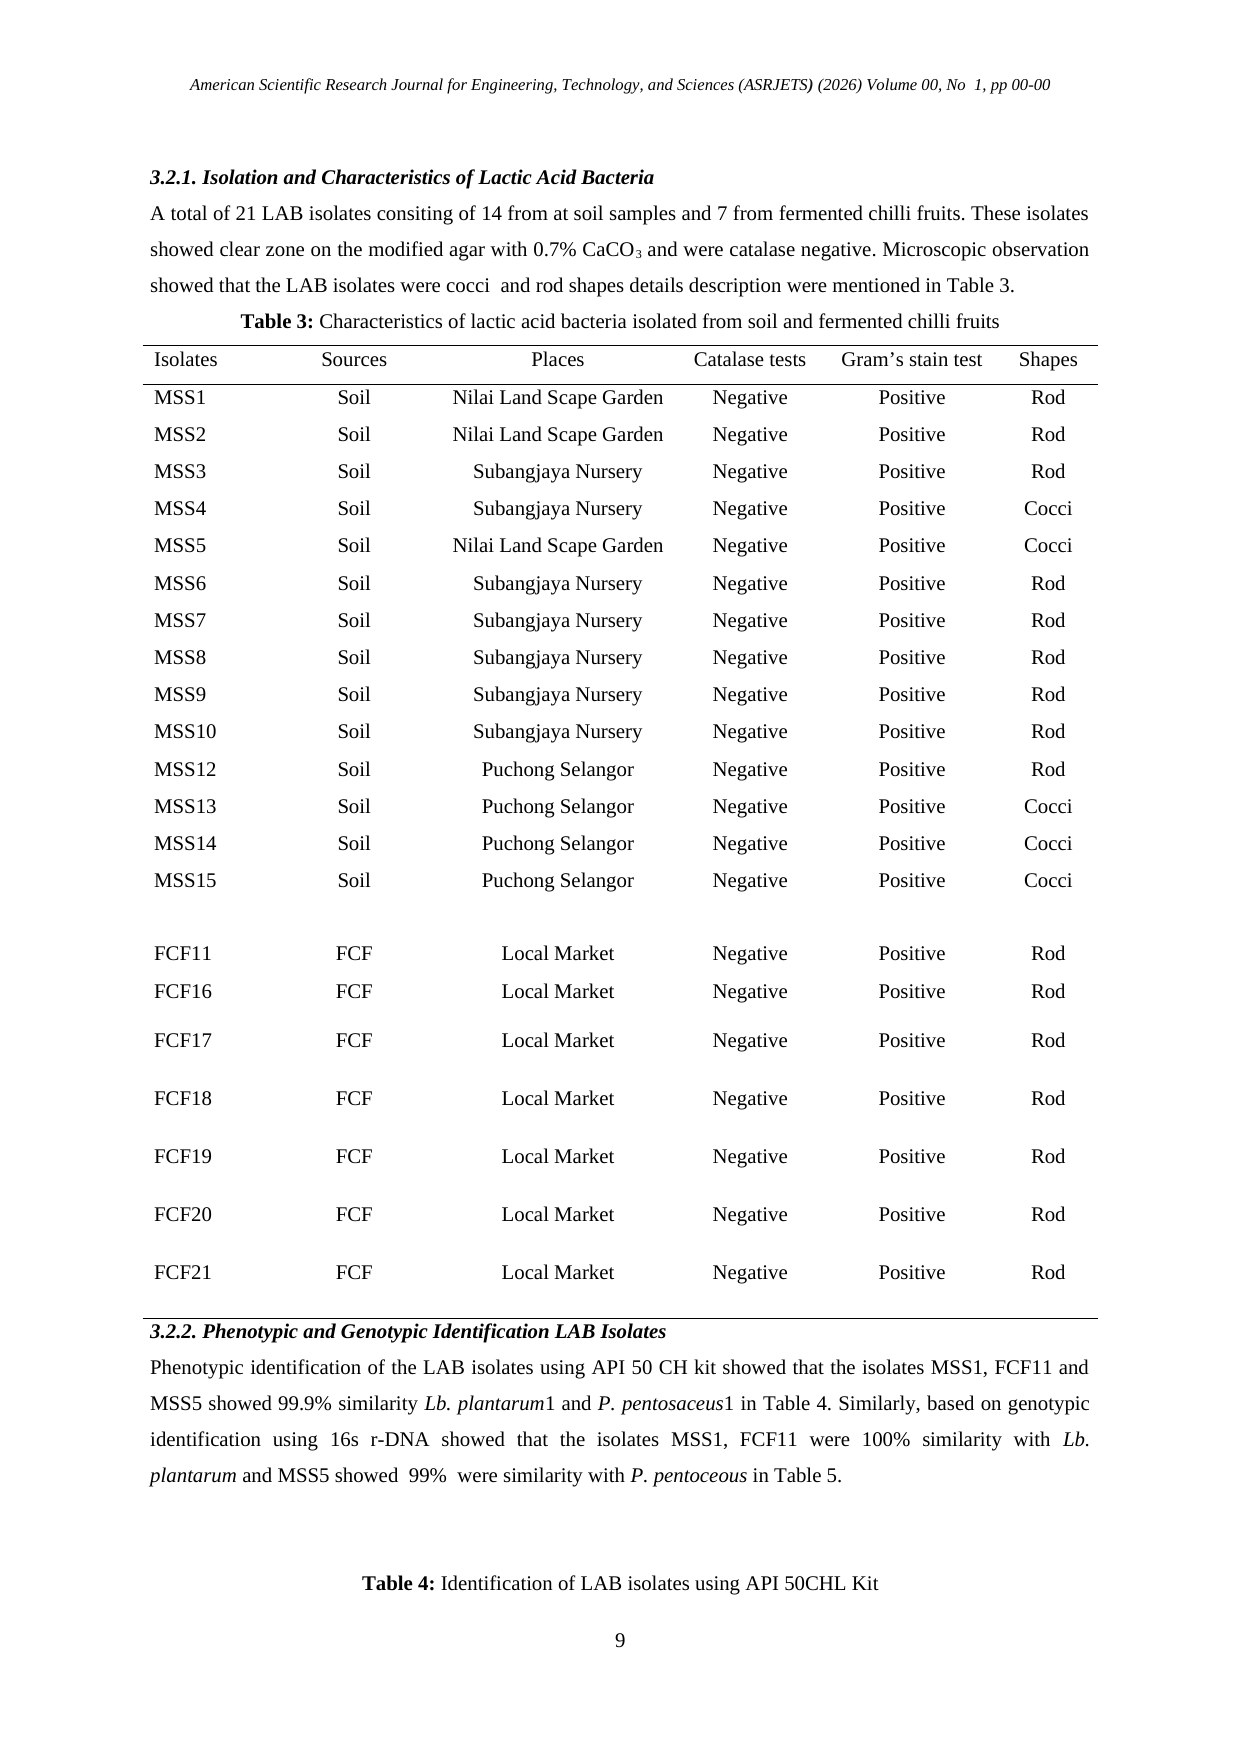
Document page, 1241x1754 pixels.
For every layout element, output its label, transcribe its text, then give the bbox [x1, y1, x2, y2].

table_cell FCF11 [143, 905, 267, 978]
table_cell MSS7 [143, 608, 267, 645]
table_cell FCF [268, 1086, 441, 1144]
table_cell FCF [268, 1260, 441, 1318]
table_cell Rod [999, 905, 1098, 978]
table_cell Soil [268, 831, 441, 868]
table_cell FCF21 [143, 1260, 267, 1318]
table_cell Rod [999, 682, 1098, 719]
table_cell Positive [825, 459, 999, 496]
table_cell Positive [825, 608, 999, 645]
table_cell FCF18 [143, 1086, 267, 1144]
table_cell Soil [268, 459, 441, 496]
table_cell MSS10 [143, 719, 267, 757]
table_cell Negative [675, 905, 825, 978]
table_cell MSS15 [143, 868, 267, 905]
list A total of 21 LAB isolates consiting of 14 from at soil samples and 7 from fermented chilli fruits. These isolates showed clear zone on the modified agar with 0.7% CaCO3 and were catalase negative. Microscopic observation showed that the LAB isolates were cocci and rod shapes details description were mentioned in Table 3. [150, 201, 1090, 297]
table_cell MSS4 [143, 496, 267, 533]
table_cell Positive [825, 571, 999, 608]
table_cell Subangjaya Nursery [441, 496, 675, 533]
table_cell Nilai Land Scape Garden [441, 385, 675, 422]
table_cell Rod [999, 1260, 1098, 1318]
table_cell Local Market [441, 1086, 675, 1144]
table_cell Positive [825, 496, 999, 533]
table_cell Positive [825, 1144, 999, 1202]
table_cell Local Market [441, 1202, 675, 1260]
table_cell Rod [999, 719, 1098, 757]
table_cell Negative [675, 1144, 825, 1202]
table_cell Soil [268, 422, 441, 459]
table_cell Negative [675, 979, 825, 1028]
table_cell Local Market [441, 1260, 675, 1318]
table_cell Puchong Selangor [441, 831, 675, 868]
table_cell MSS8 [143, 645, 267, 682]
table_cell Rod [999, 1028, 1098, 1086]
table_cell FCF17 [143, 1028, 267, 1086]
table_cell FCF [268, 1202, 441, 1260]
table_cell Soil [268, 757, 441, 794]
table_header Gram’s stain test [825, 346, 999, 384]
table_cell Positive [825, 1086, 999, 1144]
table_header Sources [268, 346, 441, 384]
table_cell Subangjaya Nursery [441, 571, 675, 608]
table_cell Local Market [441, 979, 675, 1028]
table_cell Local Market [441, 905, 675, 978]
table_cell Positive [825, 1260, 999, 1318]
table_cell Puchong Selangor [441, 868, 675, 905]
table_cell Positive [825, 645, 999, 682]
table_cell Negative [675, 571, 825, 608]
table_cell MSS1 [143, 385, 267, 422]
table_cell FCF [268, 979, 441, 1028]
table_cell Rod [999, 459, 1098, 496]
table_cell Positive [825, 422, 999, 459]
table_cell Rod [999, 757, 1098, 794]
table_cell Rod [999, 1202, 1098, 1260]
table_cell FCF [268, 1028, 441, 1086]
text Phenotypic identification of the LAB isolates using API 50 CH kit showed that the isolates MSS1, FCF11 and MSS5 showed 99.9% similarity Lb. plantarum1 and P. pentosaceus1 in Table 4. Similarly, based on genotypic identification using 16s r-DNA showed that the isolates MSS1, FCF11 were 100% similarity with Lb. plantarum and MSS5 showed 99% were similarity with P. pentoceous in Table 5. [150, 1355, 1090, 1487]
table_cell Negative [675, 831, 825, 868]
table_cell Subangjaya Nursery [441, 608, 675, 645]
text Table 4: Identification of LAB isolates using API 50CHL Kit [150, 1571, 1090, 1595]
table_cell Positive [825, 682, 999, 719]
table_cell Positive [825, 794, 999, 831]
table_cell Negative [675, 1202, 825, 1260]
table_cell FCF [268, 1144, 441, 1202]
table_cell Subangjaya Nursery [441, 459, 675, 496]
table_cell Rod [999, 1144, 1098, 1202]
table_cell Soil [268, 496, 441, 533]
text 3.2.2. Phenotypic and Genotypic Identification LAB Isolates [150, 1319, 1090, 1343]
table_cell Negative [675, 608, 825, 645]
table_cell Negative [675, 757, 825, 794]
table_cell Soil [268, 719, 441, 757]
table_cell Rod [999, 571, 1098, 608]
table_cell Rod [999, 608, 1098, 645]
table_cell MSS14 [143, 831, 267, 868]
table_cell Rod [999, 1086, 1098, 1144]
table_cell Negative [675, 534, 825, 571]
table_cell MSS3 [143, 459, 267, 496]
text Table 3: Characteristics of lactic acid bacteria isolated from soil and fermented chilli fruits [150, 309, 1090, 333]
table_cell Subangjaya Nursery [441, 645, 675, 682]
table_cell Negative [675, 682, 825, 719]
table_cell Positive [825, 1202, 999, 1260]
table_cell Puchong Selangor [441, 757, 675, 794]
table_cell MSS2 [143, 422, 267, 459]
table_cell Soil [268, 645, 441, 682]
table_cell Soil [268, 868, 441, 905]
table_cell MSS5 [143, 534, 267, 571]
list 3.2.1. Isolation and Characteristics of Lactic Acid Bacteria [150, 165, 1090, 189]
table_cell Cocci [999, 534, 1098, 571]
table_cell Positive [825, 534, 999, 571]
table_cell Subangjaya Nursery [441, 682, 675, 719]
table_cell Positive [825, 979, 999, 1028]
table_cell Nilai Land Scape Garden [441, 534, 675, 571]
table_cell Negative [675, 385, 825, 422]
table_cell Negative [675, 422, 825, 459]
table_cell Soil [268, 534, 441, 571]
table_cell Soil [268, 571, 441, 608]
table_cell Negative [675, 1028, 825, 1086]
table_cell Positive [825, 905, 999, 978]
table_header Isolates [143, 346, 267, 384]
table_cell Soil [268, 794, 441, 831]
table_cell Cocci [999, 794, 1098, 831]
table_cell FCF19 [143, 1144, 267, 1202]
table_cell Soil [268, 608, 441, 645]
table_cell MSS9 [143, 682, 267, 719]
table_cell FCF16 [143, 979, 267, 1028]
table_cell Positive [825, 385, 999, 422]
table_cell Positive [825, 719, 999, 757]
table_cell Negative [675, 1086, 825, 1144]
table_header Catalase tests [675, 346, 825, 384]
table_cell Rod [999, 645, 1098, 682]
table_cell Negative [675, 868, 825, 905]
table_cell FCF [268, 905, 441, 978]
table_cell Positive [825, 868, 999, 905]
table_cell Positive [825, 831, 999, 868]
table_cell MSS12 [143, 757, 267, 794]
table_cell Rod [999, 979, 1098, 1028]
table_cell MSS6 [143, 571, 267, 608]
table_cell Negative [675, 719, 825, 757]
table_cell Cocci [999, 831, 1098, 868]
table_header Shapes [999, 346, 1098, 384]
table_cell Local Market [441, 1028, 675, 1086]
table_cell Soil [268, 385, 441, 422]
table_cell Nilai Land Scape Garden [441, 422, 675, 459]
table_cell Rod [999, 422, 1098, 459]
table_cell Negative [675, 459, 825, 496]
table_cell Rod [999, 385, 1098, 422]
table_cell Puchong Selangor [441, 794, 675, 831]
table_cell Positive [825, 1028, 999, 1086]
table_cell Cocci [999, 868, 1098, 905]
table_cell Cocci [999, 496, 1098, 533]
table_cell Negative [675, 496, 825, 533]
table_cell Local Market [441, 1144, 675, 1202]
table_header Places [441, 346, 675, 384]
table_cell FCF20 [143, 1202, 267, 1260]
table_cell Negative [675, 794, 825, 831]
table_cell Subangjaya Nursery [441, 719, 675, 757]
table_cell Negative [675, 645, 825, 682]
table_cell Soil [268, 682, 441, 719]
table_cell Negative [675, 1260, 825, 1318]
table_cell MSS13 [143, 794, 267, 831]
table_cell Positive [825, 757, 999, 794]
